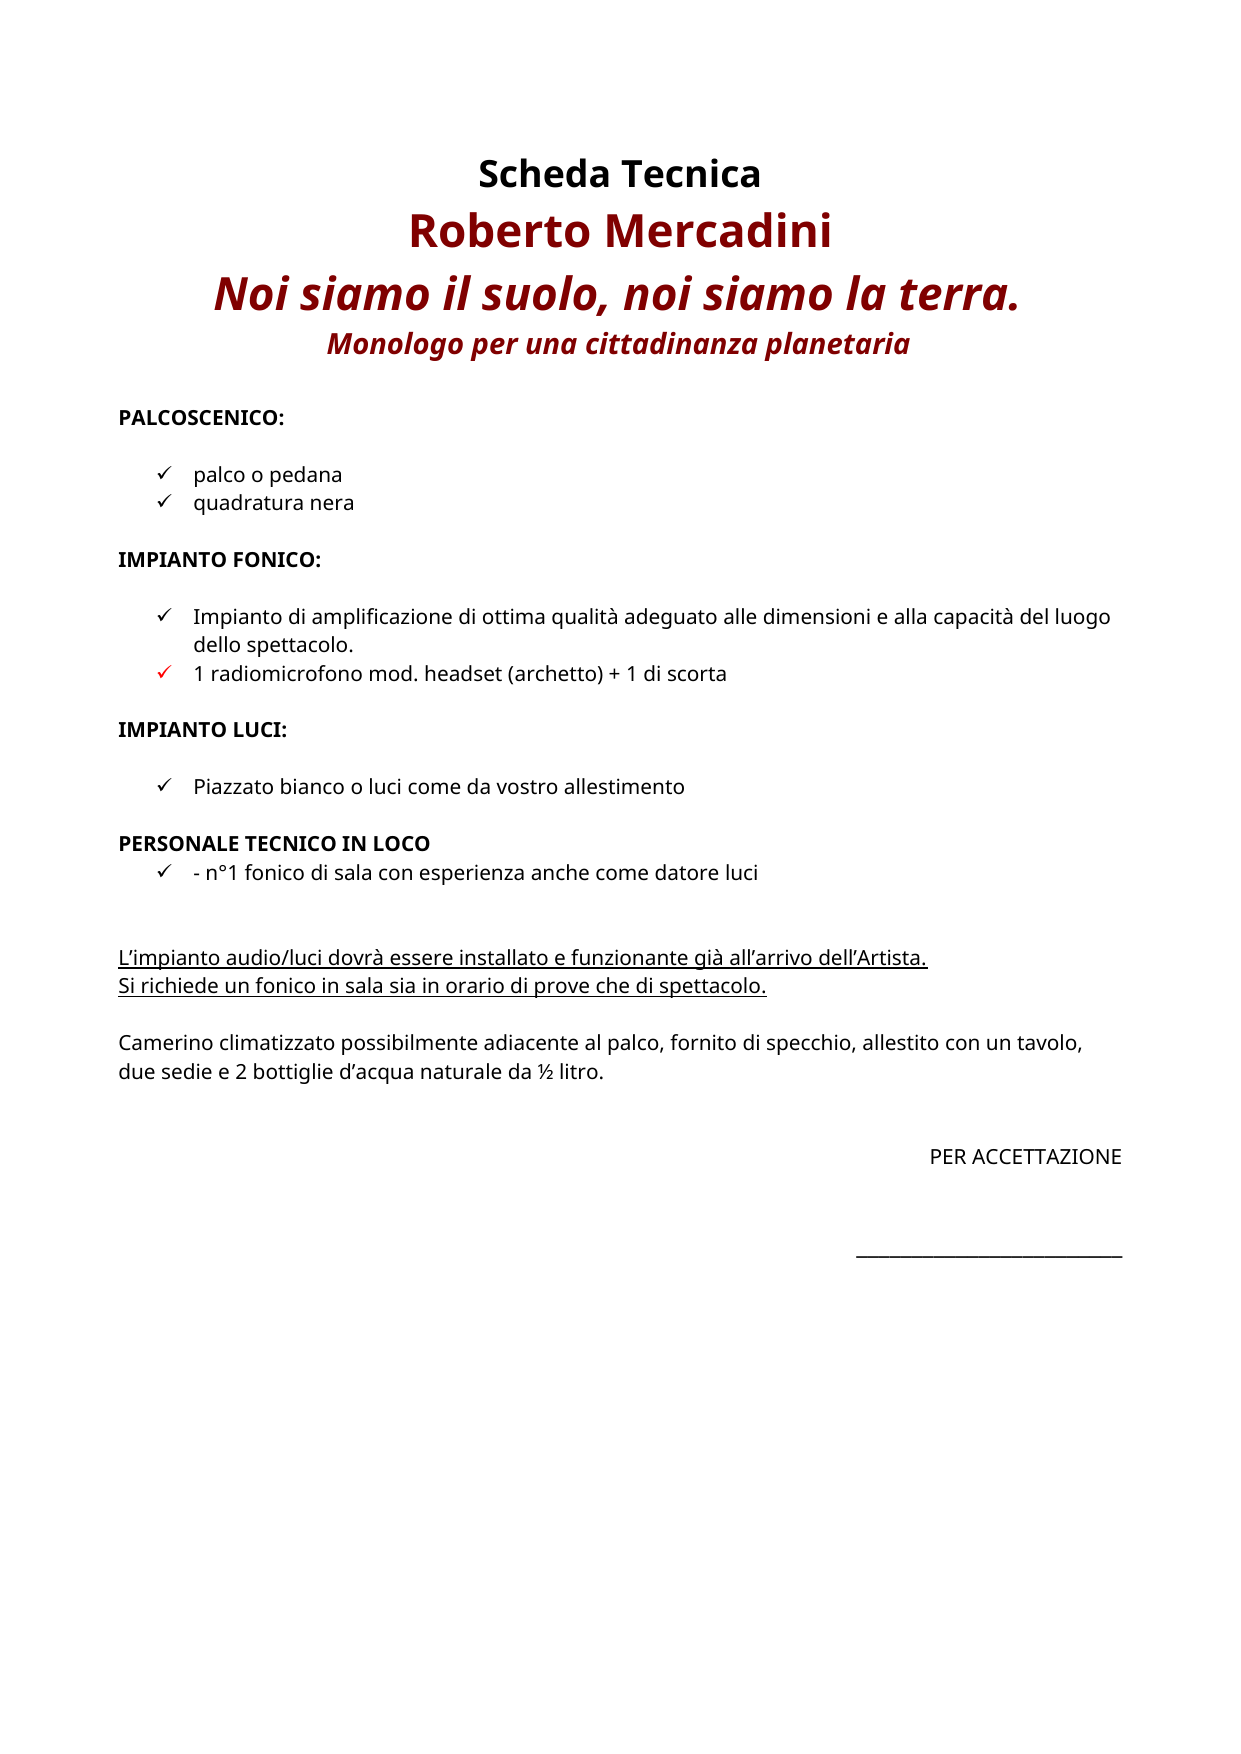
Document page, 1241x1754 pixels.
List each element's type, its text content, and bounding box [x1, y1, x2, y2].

text PALCOSCENICO: [118, 403, 1122, 431]
list quadratura nera [156, 488, 1122, 517]
text IMPIANTO LUCI: [118, 716, 1122, 744]
list palco o pedana [156, 460, 1122, 488]
text Scheda Tecnica [118, 148, 1122, 199]
text Camerino climatizzato possibilmente adiacente al palco, fornito di specchio, allestito con un tavolo, due sedie e 2 bottiglie d’acqua naturale da ½ litro. [118, 1028, 1122, 1085]
text Noi siamo il suolo, noi siamo la terra. [118, 261, 1122, 323]
text Roberto Mercadini [118, 199, 1122, 261]
text L’impianto audio/luci dovrà essere installato e funzionante già all’arrivo dell’Artista. [118, 943, 1122, 972]
text ________________________ [118, 1227, 1122, 1262]
text PERSONALE TECNICO IN LOCO [118, 829, 1122, 858]
text IMPIANTO FONICO: [118, 545, 1122, 573]
list Impianto di amplificazione di ottima qualità adeguato alle dimensioni e alla capacità del luogo dello spettacolo. [156, 602, 1122, 659]
text Monologo per una cittadinanza planetaria [118, 323, 1122, 363]
text Si richiede un fonico in sala sia in orario di prove che di spettacolo. [118, 972, 1122, 1000]
list Piazzato bianco o luci come da vostro allestimento [156, 772, 1122, 801]
list 1 radiomicrofono mod. headset (archetto) + 1 di scorta [156, 659, 1122, 687]
list - n°1 fonico di sala con esperienza anche come datore luci [156, 858, 1122, 886]
text PER ACCETTAZIONE [118, 1142, 1122, 1171]
